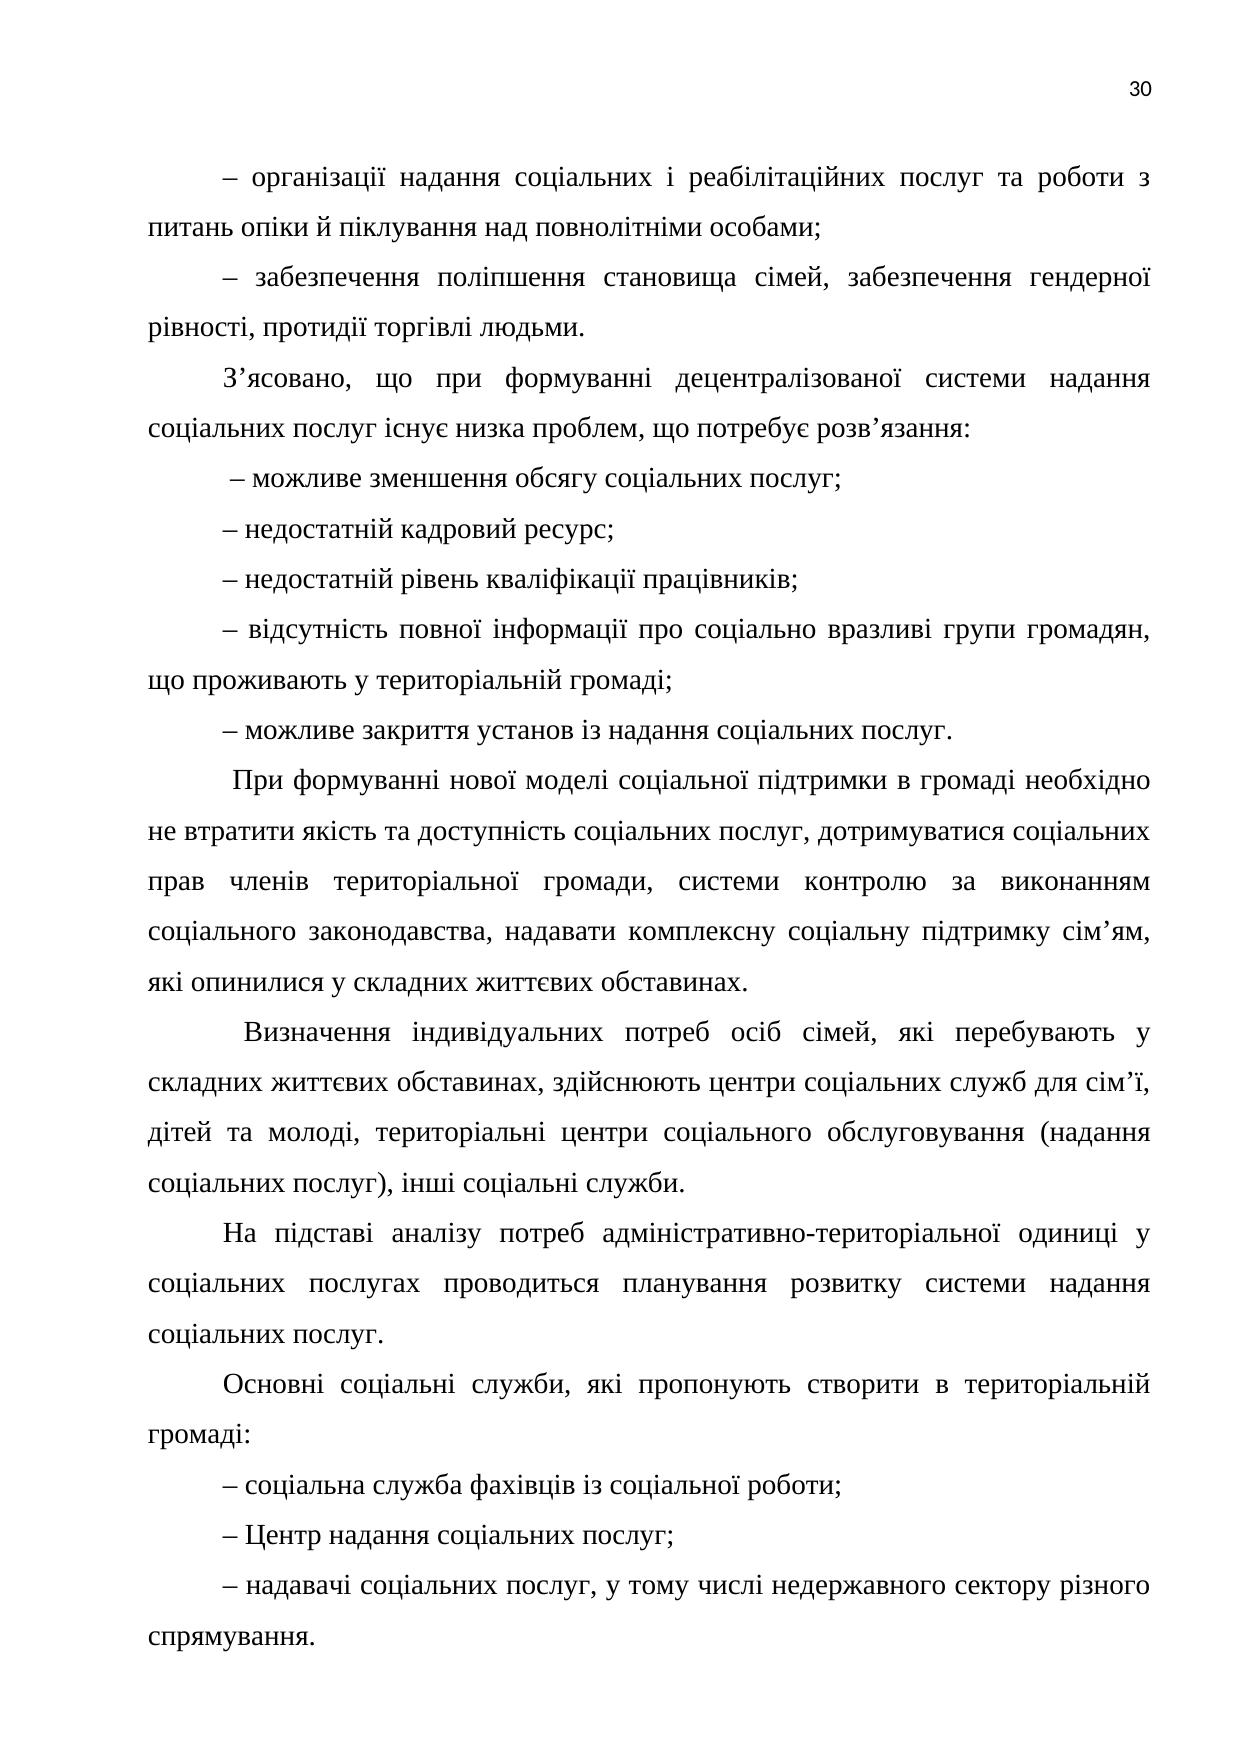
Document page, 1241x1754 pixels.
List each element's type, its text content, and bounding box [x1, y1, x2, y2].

text – забезпечення поліпшення становища сімей, забезпечення гендерної рівності, протидії торгівлі людьми. [148, 259, 1152, 343]
text На підставі аналізу потреб адміністративно-територіальної одиниці у соціальних послугах проводиться планування розвитку системи надання соціальних послуг. [148, 1215, 1152, 1349]
text – надавачі соціальних послуг, у тому числі недержавного сектору різного спрямування. [148, 1567, 1152, 1651]
text – можливе зменшення обсягу соціальних послуг; [148, 461, 1152, 494]
text – недостатній кадровий ресурс; [148, 511, 1152, 544]
text Основні соціальні служби, які пропонують створити в територіальній громаді: [148, 1366, 1152, 1450]
text – недостатній рівень кваліфікації працівників; [148, 561, 1152, 595]
text – Центр надання соціальних послуг; [148, 1517, 1152, 1551]
text Визначення індивідуальних потреб осіб сімей, які перебувають у складних життєвих обставинах, здійснюють центри соціальних служб для сім’ї, дітей та молоді, територіальні центри соціального обслуговування (надання соціальних послуг), інші соціальні служби. [148, 1014, 1152, 1198]
text – відсутність повної інформації про соціально вразливі групи громадян, що проживають у територіальній громаді; [148, 611, 1152, 695]
text – можливе закриття установ із надання соціальних послуг. [148, 712, 1152, 746]
text – соціальна служба фахівців із соціальної роботи; [148, 1467, 1152, 1500]
text При формуванні нової моделі соціальної підтримки в громаді необхідно не втратити якість та доступність соціальних послуг, дотримуватися соціальних прав членів територіальної громади, системи контролю за виконанням соціального законодавства, надавати комплексну соціальну підтримку сім’ям, які опинилися у складних життєвих обставинах. [148, 762, 1152, 997]
text – організації надання соціальних і реабілітаційних послуг та роботи з питань опіки й піклування над повнолітніми особами; [148, 159, 1152, 242]
text З’ясовано, що при формуванні децентралізованої системи надання соціальних послуг існує низка проблем, що потребує розв’язання: [148, 360, 1152, 444]
